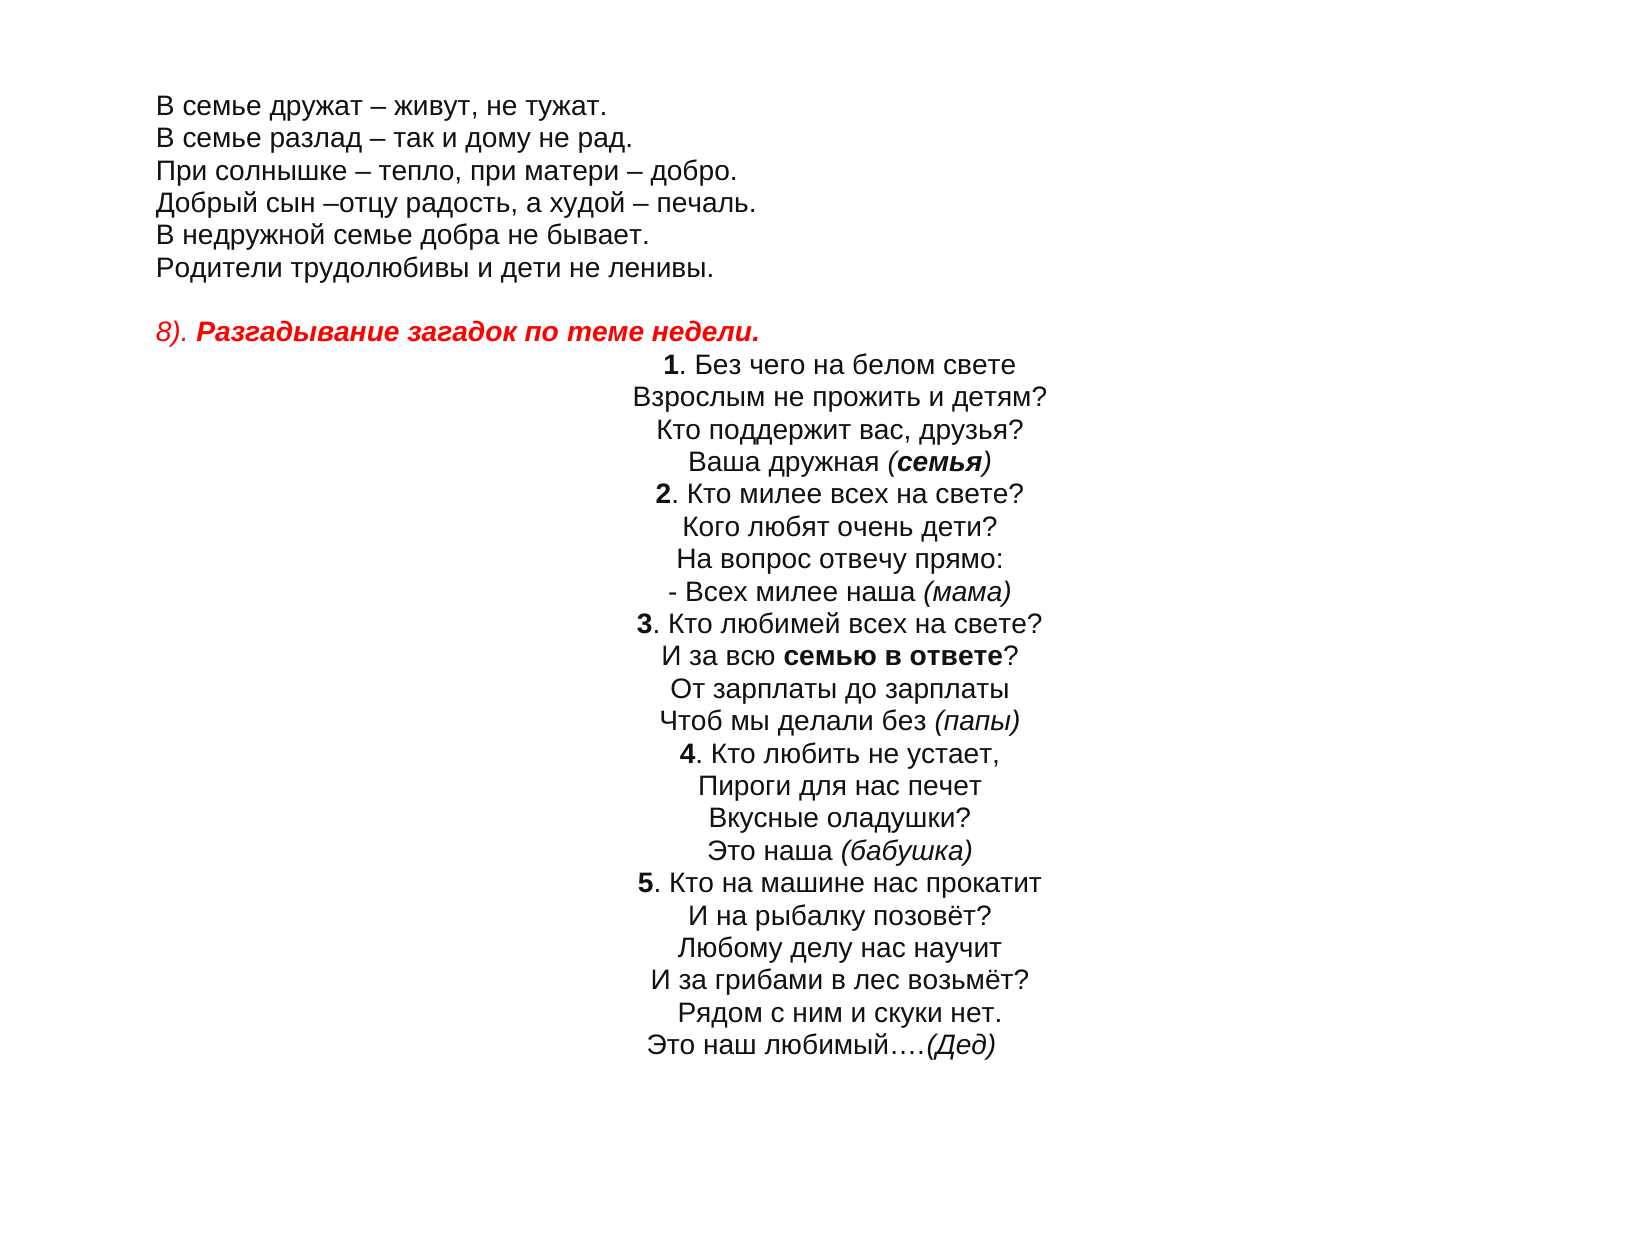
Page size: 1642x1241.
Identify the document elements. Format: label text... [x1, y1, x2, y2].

text 1. Без чего на белом свете [118, 348, 1524, 380]
text И на рыбалку позовёт? [118, 898, 1524, 931]
text В семье дружат – живут, не тужат. [118, 89, 1524, 121]
text 4. Кто любить не устает, [118, 737, 1524, 769]
text 2. Кто милее всех на свете? [118, 477, 1524, 510]
text Добрый сын –отцу радость, а худой – печаль. [118, 186, 1524, 218]
text 3. Кто любимей всех на свете? [118, 607, 1524, 639]
text 5. Кто на машине нас прокатит [118, 866, 1524, 898]
text Ваша дружная (семья) [118, 445, 1524, 477]
text Родители трудолюбивы и дети не ленивы. [118, 251, 1524, 283]
text Это наш любимый….(Дед) [118, 1028, 1524, 1061]
text Взрослым не прожить и детям? [118, 380, 1524, 413]
text Кто поддержит вас, друзья? [118, 413, 1524, 445]
text Любому делу нас научит [118, 931, 1524, 963]
text Вкусные оладушки? [118, 801, 1524, 834]
text В семье разлад – так и дому не рад. [118, 121, 1524, 153]
text И за грибами в лес возьмёт? [118, 963, 1524, 996]
text Рядом с ним и скуки нет. [118, 996, 1524, 1028]
text При солнышке – тепло, при матери – добро. [118, 153, 1524, 186]
text Чтоб мы делали без (папы) [118, 704, 1524, 737]
text Кого любят очень дети? [118, 510, 1524, 542]
text 8). Разгадывание загадок по теме недели. [118, 315, 1524, 348]
text От зарплаты до зарплаты [118, 672, 1524, 704]
text Это наша (бабушка) [118, 834, 1524, 866]
text На вопрос отвечу прямо: [118, 542, 1524, 574]
text В недружной семье добра не бывает. [118, 218, 1524, 251]
text - Всех милее наша (мама) [118, 574, 1524, 607]
text И за всю семью в ответе? [118, 639, 1524, 672]
text Пироги для нас печет [118, 769, 1524, 801]
